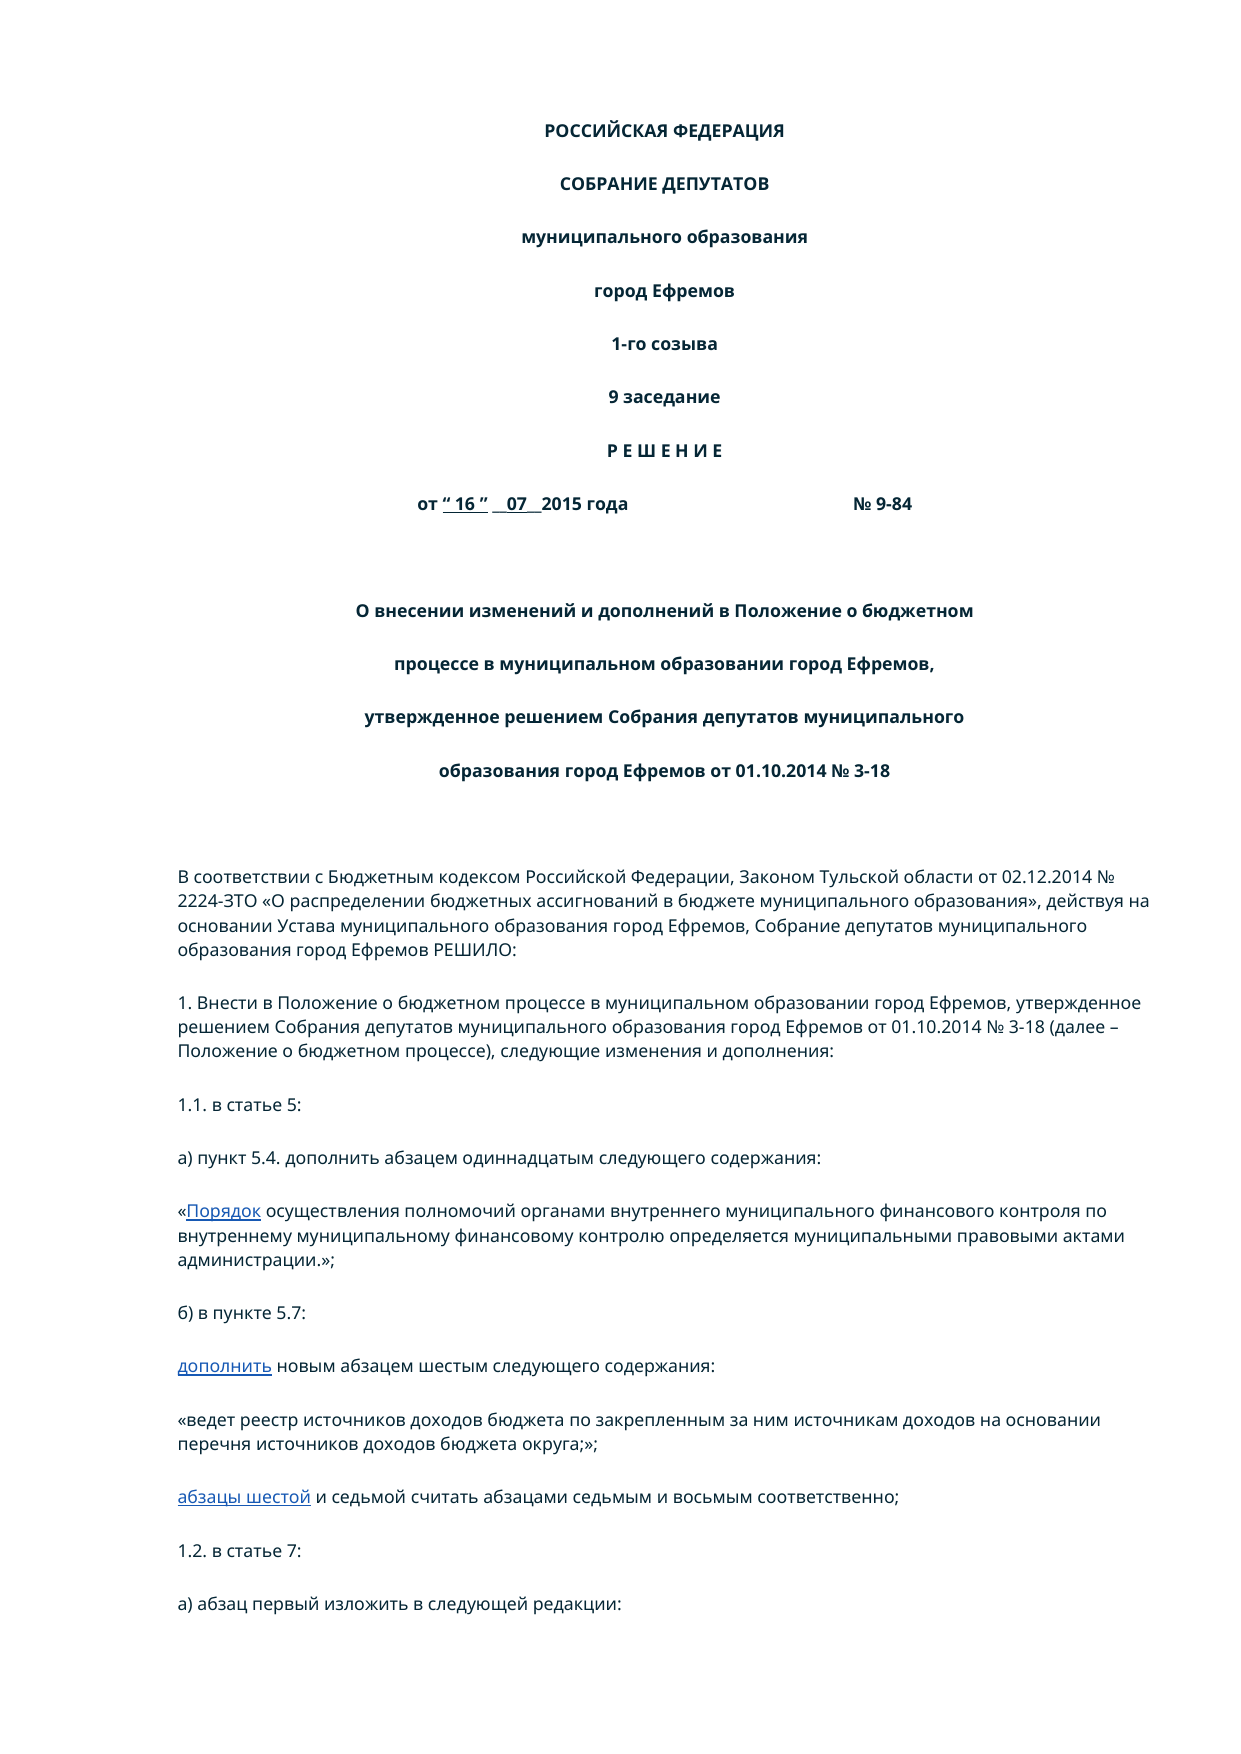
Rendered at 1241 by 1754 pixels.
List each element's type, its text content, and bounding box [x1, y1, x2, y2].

text от “ 16 ” __07__2015 года № 9-84 [177, 491, 1152, 516]
text дополнить новым абзацем шестым следующего содержания: [177, 1354, 1152, 1378]
text 1.2. в статье 7: [177, 1538, 1152, 1562]
text 1.1. в статье 5: [177, 1092, 1152, 1116]
text абзацы шестой и седьмой считать абзацами седьмым и восьмым соответственно; [177, 1485, 1152, 1509]
text образования город Ефремов от 01.10.2014 № 3-18 [177, 758, 1152, 782]
text РОССИЙСКАЯ ФЕДЕРАЦИЯ [177, 118, 1152, 142]
text О внесении изменений и дополнений в Положение о бюджетном [177, 598, 1152, 622]
text В соответствии с Бюджетным кодексом Российской Федерации, Законом Тульской области от 02.12.2014 № 2224-ЗТО «О распределении бюджетных ассигнований в бюджете муниципального образования», действуя на основании Устава муниципального образования город Ефремов, Собрание депутатов муниципального образования город Ефремов РЕШИЛО: [177, 865, 1152, 961]
text утвержденное решением Собрания депутатов муниципального [177, 705, 1152, 729]
text б) в пункте 5.7: [177, 1301, 1152, 1325]
text а) пункт 5.4. дополнить абзацем одиннадцатым следующего содержания: [177, 1146, 1152, 1170]
text город Ефремов [177, 278, 1152, 302]
text 9 заседание [177, 385, 1152, 409]
text СОБРАНИЕ ДЕПУТАТОВ [177, 171, 1152, 196]
text 1. Внести в Положение о бюджетном процессе в муниципальном образовании город Ефремов, утвержденное решением Собрания депутатов муниципального образования город Ефремов от 01.10.2014 № 3-18 (далее – Положение о бюджетном процессе), следующие изменения и дополнения: [177, 991, 1152, 1063]
text муниципального образования [177, 225, 1152, 249]
text «ведет реестр источников доходов бюджета по закрепленным за ним источникам доходов на основании перечня источников доходов бюджета округа;»; [177, 1407, 1152, 1456]
text процессе в муниципальном образовании город Ефремов, [177, 651, 1152, 676]
text а) абзац первый изложить в следующей редакции: [177, 1591, 1152, 1616]
text Р Е Ш Е Н И Е [177, 438, 1152, 462]
text 1-го созыва [177, 331, 1152, 356]
text «Порядок осуществления полномочий органами внутреннего муниципального финансового контроля по внутреннему муниципальному финансовому контролю определяется муниципальными правовыми актами администрации.»; [177, 1199, 1152, 1271]
